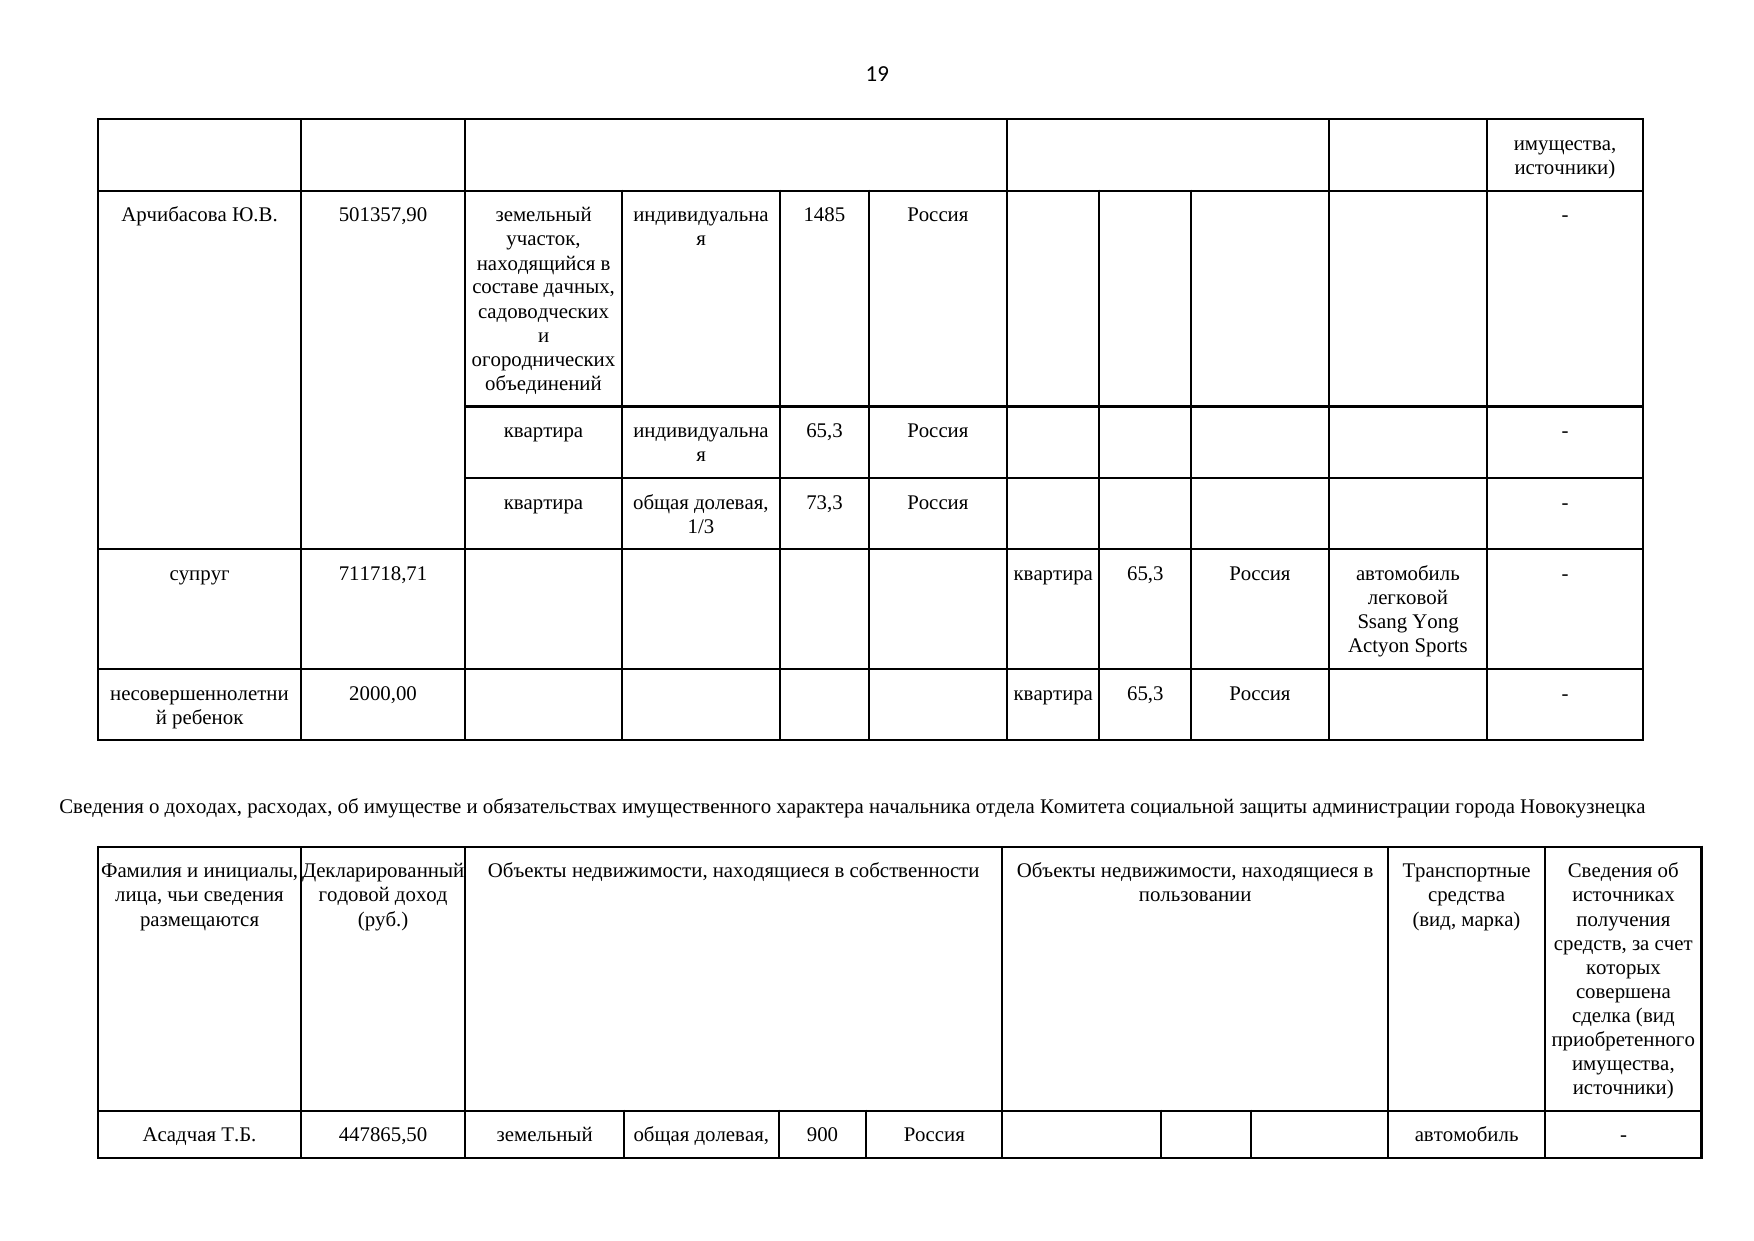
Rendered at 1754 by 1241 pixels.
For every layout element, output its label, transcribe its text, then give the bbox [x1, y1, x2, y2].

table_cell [1389, 1112, 1544, 1157]
table_cell 1485 [781, 192, 868, 405]
table_cell [1008, 192, 1098, 405]
table_cell индивидуальная [623, 192, 779, 405]
table_header Транспортные средства (вид, марка) [1389, 848, 1544, 1109]
table_cell - [1488, 408, 1642, 477]
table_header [99, 120, 300, 189]
table_cell 711718,71 [302, 550, 464, 668]
table_cell общая долевая, 1/2 [625, 1112, 778, 1157]
table_cell Россия [870, 192, 1006, 405]
table_cell 65,3 [1100, 550, 1190, 668]
table_cell 65,3 [781, 408, 868, 477]
table_cell [1003, 1112, 1160, 1157]
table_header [1488, 120, 1642, 189]
table_cell [1100, 192, 1190, 405]
table_cell [781, 670, 868, 739]
table_cell Россия [1192, 670, 1328, 739]
table_cell земельный участок, находящийся в составе дачных, садоводческих и огороднических объединений [466, 192, 621, 405]
table_cell индивидуальная [623, 408, 779, 477]
table_cell [1008, 408, 1098, 477]
table_cell [1192, 192, 1328, 405]
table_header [302, 120, 464, 189]
table_cell 501357,90 [302, 192, 464, 548]
table_cell несовершеннолетний ребенок [99, 670, 300, 739]
table_header Объекты недвижимости, находящиеся в пользовании [1003, 848, 1387, 1109]
table_cell [1192, 408, 1328, 477]
table_cell [1162, 1112, 1250, 1157]
table_cell [623, 670, 779, 739]
table_cell Асадчая Т.Б. [99, 1112, 300, 1157]
table_cell квартира [466, 408, 621, 477]
table_cell [466, 550, 621, 668]
table_cell 900 [780, 1112, 865, 1157]
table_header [1008, 120, 1328, 189]
table_cell [870, 670, 1006, 739]
table_cell [623, 550, 779, 668]
table_cell [1252, 1112, 1387, 1157]
table_cell [1100, 408, 1190, 477]
table_header Объекты недвижимости, находящиеся в собственности [466, 848, 1001, 1109]
table_cell [1192, 479, 1328, 548]
table_cell автомобиль легковой Ssang Yong Actyon Sports [1330, 550, 1486, 668]
table_cell квартира [1008, 550, 1098, 668]
table_cell общая долевая, 1/3 [623, 479, 779, 548]
table_cell квартира [1008, 670, 1098, 739]
table_cell [781, 550, 868, 668]
table_cell - [1488, 192, 1642, 405]
table_cell 2000,00 [302, 670, 464, 739]
table_cell Россия [1192, 550, 1328, 668]
table_header Фамилия и инициалы, лица, чьи сведения размещаются [99, 848, 300, 1109]
table_cell Россия [870, 479, 1006, 548]
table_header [1330, 120, 1486, 189]
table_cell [466, 1112, 623, 1157]
table_header Сведения об источниках получения средств, за счет которых совершена сделка (вид приобретенного имущества, источники) [1546, 848, 1700, 1109]
table_cell [870, 550, 1006, 668]
text Сведения о доходах, расходах, об имуществе и обязательствах имущественного характера начальника отдела Комитета социальной защиты администрации города Новокузнецка [59, 793, 1695, 818]
table_cell 73,3 [781, 479, 868, 548]
table_cell Арчибасова Ю.В. [99, 192, 300, 548]
table_cell [466, 670, 621, 739]
table_cell - [1488, 550, 1642, 668]
table_cell Россия [870, 408, 1006, 477]
table_cell - [1488, 479, 1642, 548]
table_cell Россия [867, 1112, 1001, 1157]
table_cell квартира [466, 479, 621, 548]
table_cell [1330, 408, 1486, 477]
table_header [466, 120, 1006, 189]
table_cell [1330, 670, 1486, 739]
table_header Декларированный годовой доход (руб.) [302, 848, 464, 1109]
table_cell - [1488, 670, 1642, 739]
table_cell 65,3 [1100, 670, 1190, 739]
table_cell - [1546, 1112, 1700, 1157]
table_cell [1330, 192, 1486, 405]
table_cell [1008, 479, 1098, 548]
table_cell [1100, 479, 1190, 548]
table_cell 447865,50 [302, 1112, 464, 1157]
table_cell супруг [99, 550, 300, 668]
table_cell [1330, 479, 1486, 548]
